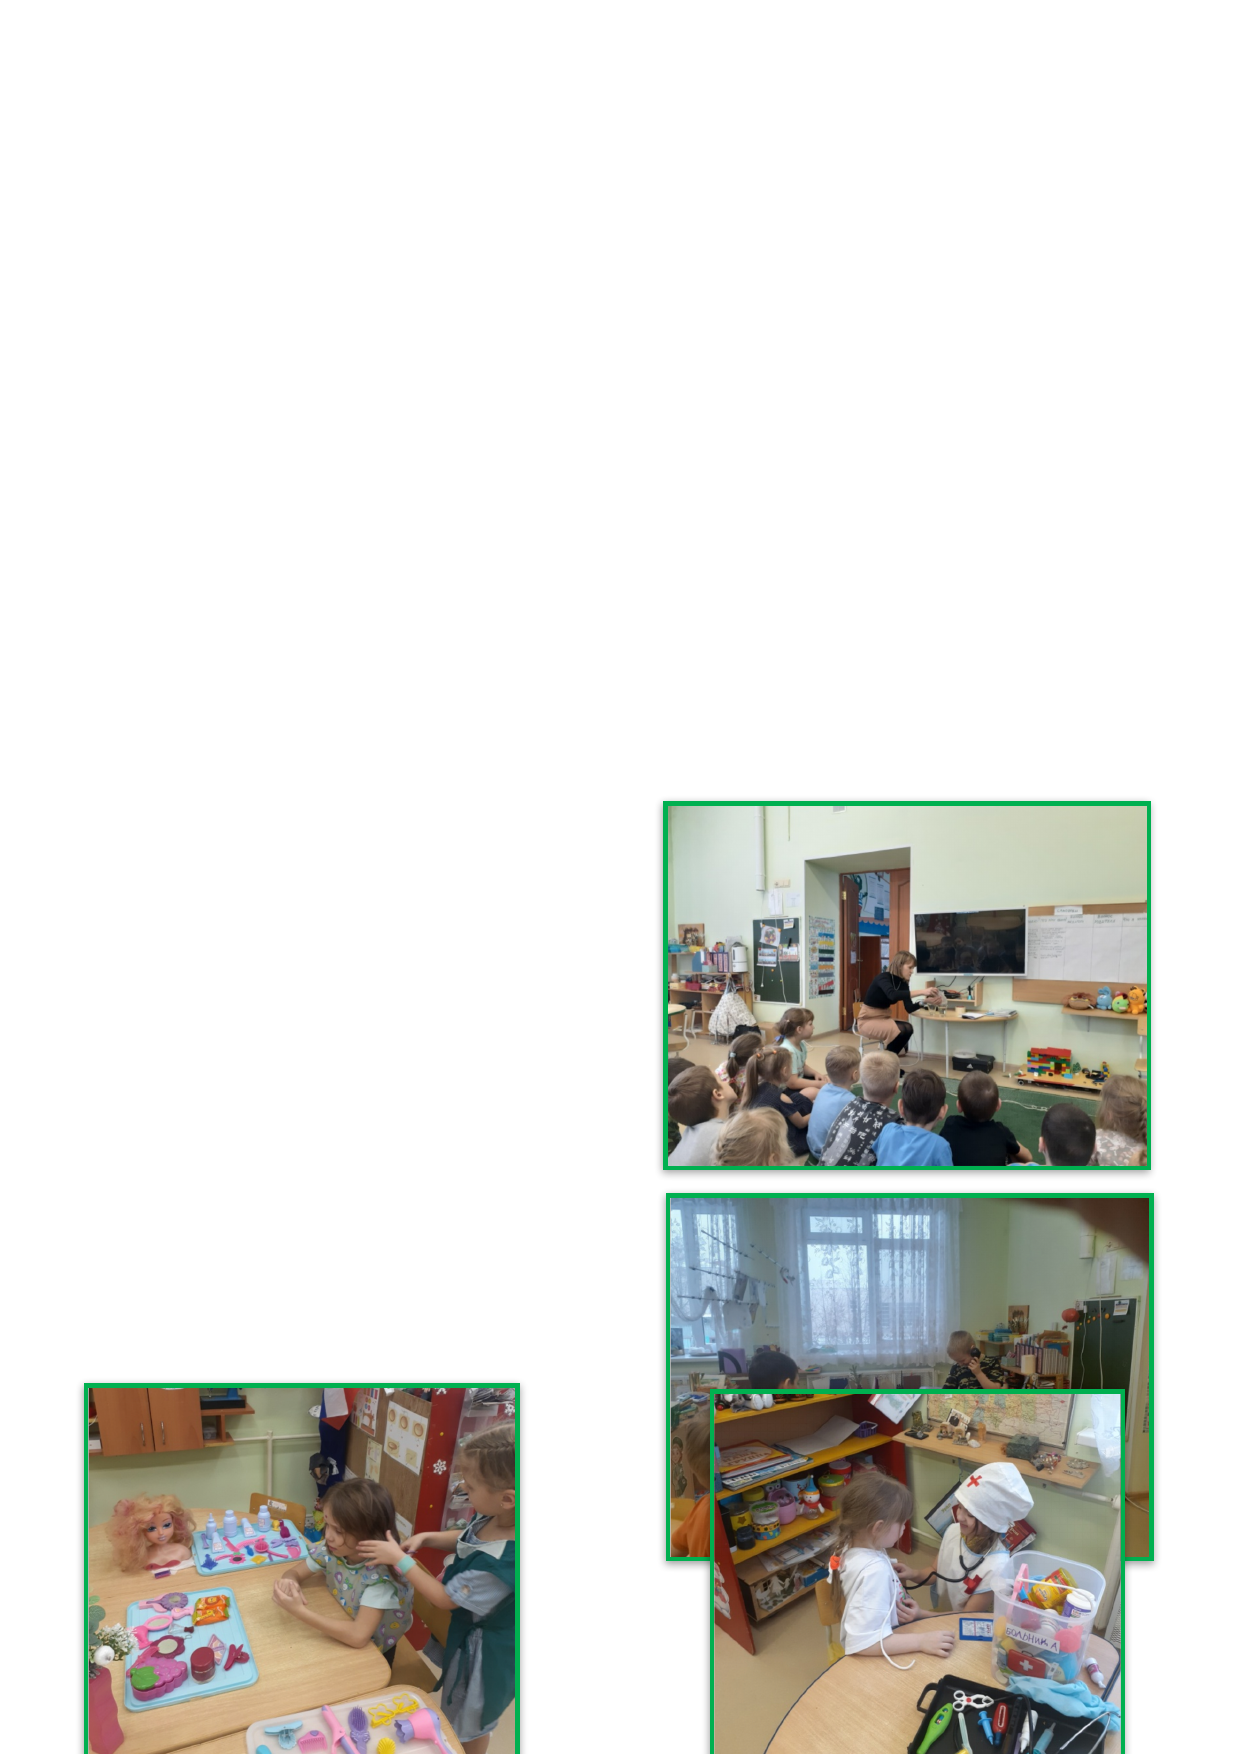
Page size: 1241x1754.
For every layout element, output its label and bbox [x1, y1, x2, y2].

picture [89, 1388, 515, 1754]
picture [671, 1198, 1149, 1557]
picture [668, 806, 1146, 1166]
picture [715, 1394, 1121, 1754]
